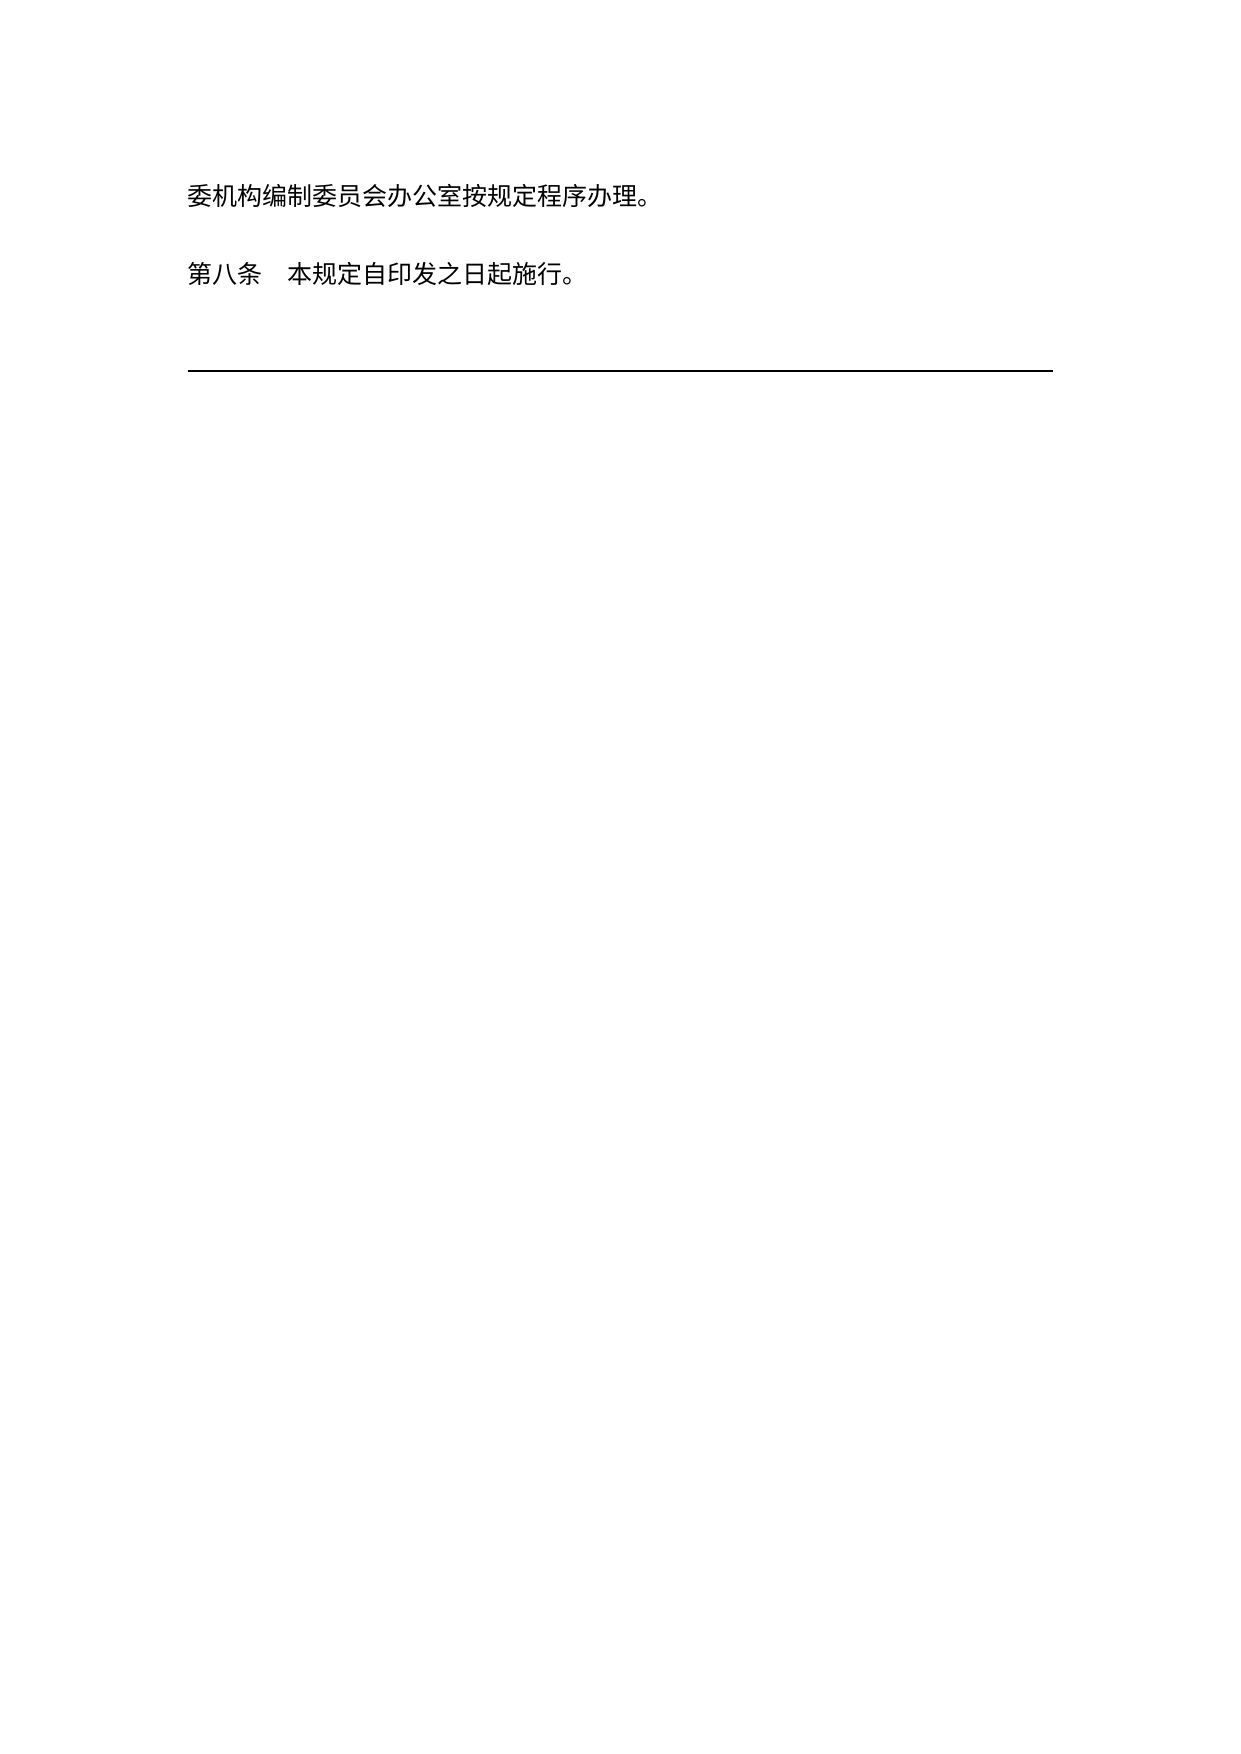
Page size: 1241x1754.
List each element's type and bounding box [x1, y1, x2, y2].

text [187, 162, 1053, 305]
